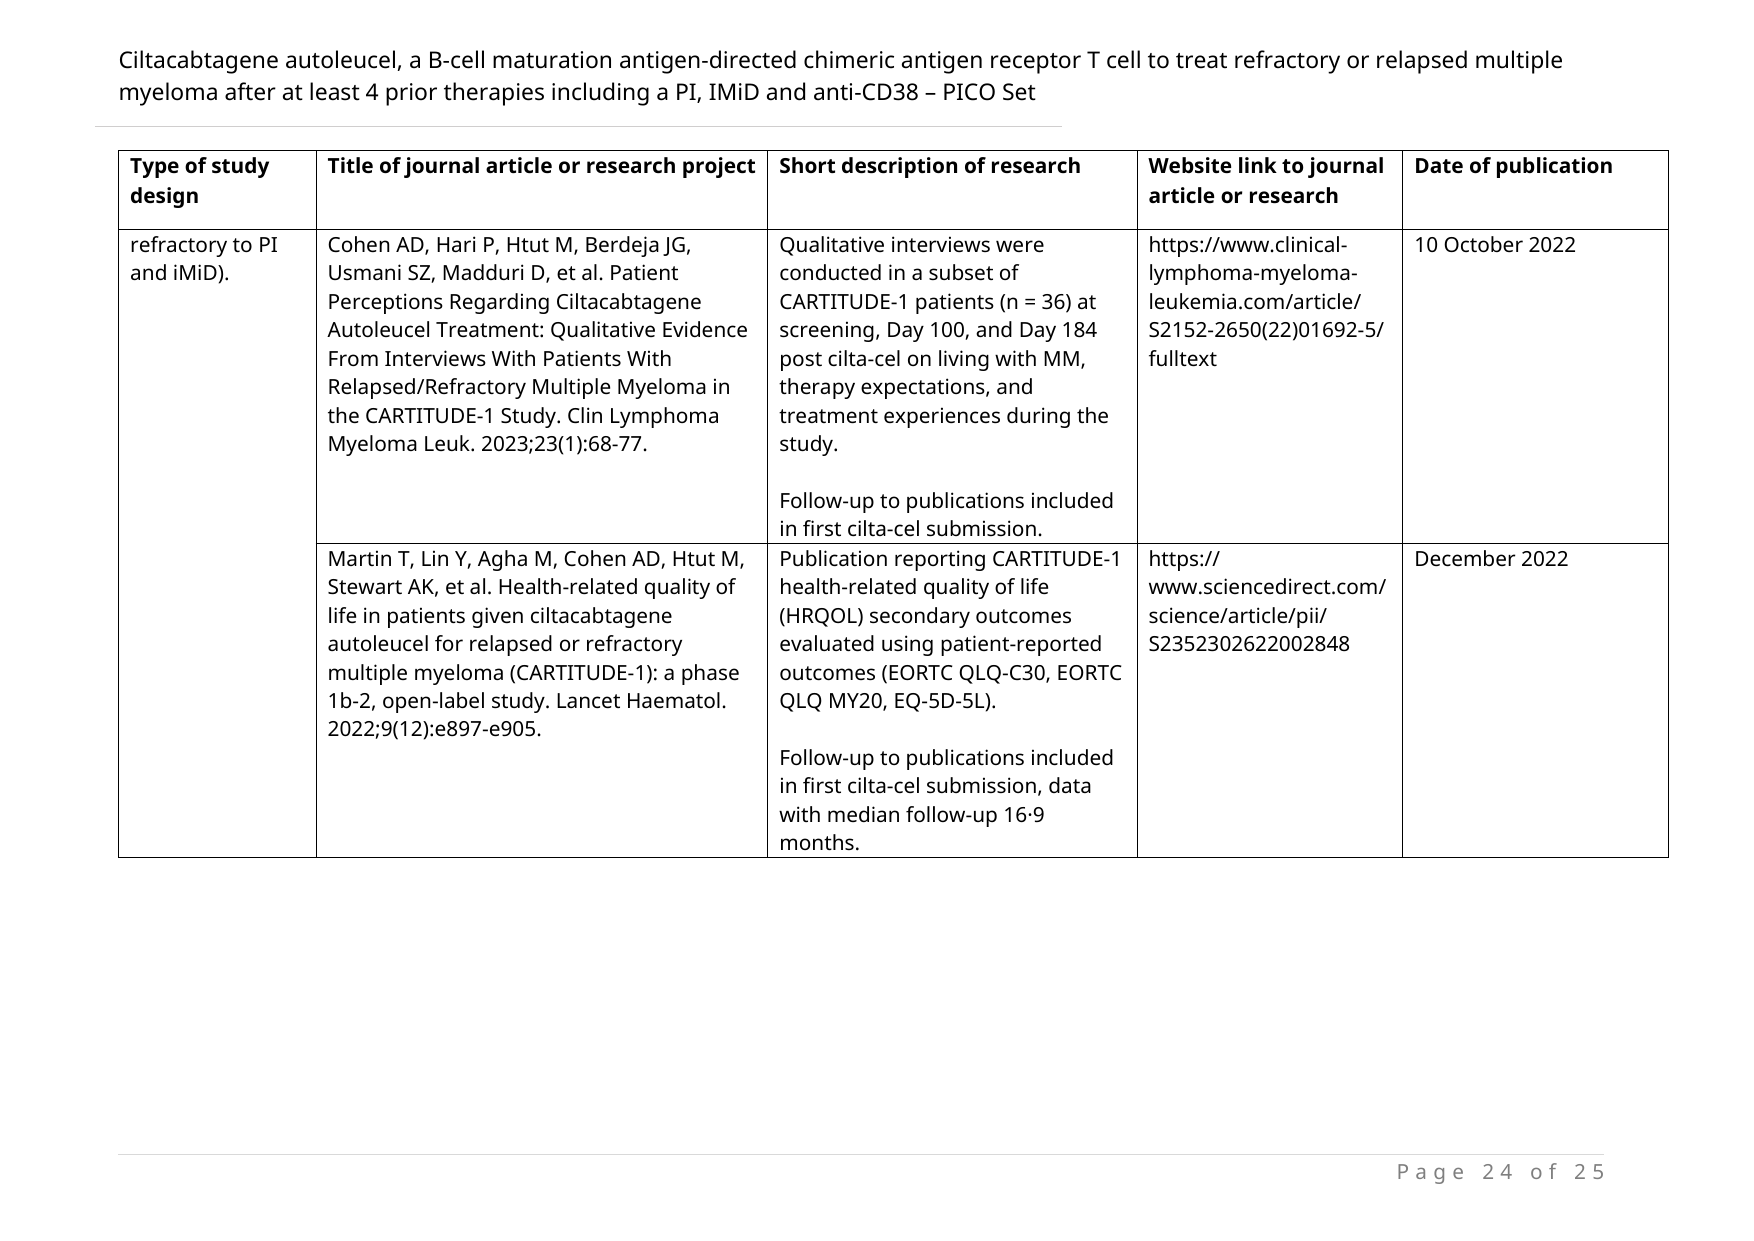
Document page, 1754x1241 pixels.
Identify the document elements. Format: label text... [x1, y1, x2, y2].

table_header Type of study design [119, 151, 316, 229]
table_cell Martin T, Lin Y, Agha M, Cohen AD, Htut M, Stewart AK, et al. Health-related quality of life in patients given ciltacabtagene autoleucel for relapsed or refractory multiple myeloma (CARTITUDE-1): a phase 1b-2, open-label study. Lancet Haematol. 2022;9(12):e897-e905. [317, 544, 767, 857]
table_cell Cohen AD, Hari P, Htut M, Berdeja JG, Usmani SZ, Madduri D, et al. Patient Perceptions Regarding Ciltacabtagene Autoleucel Treatment: Qualitative Evidence From Interviews With Patients With Relapsed/Refractory Multiple Myeloma in the CARTITUDE-1 Study. Clin Lymphoma Myeloma Leuk. 2023;23(1):68-77. [317, 230, 767, 543]
table_cell https://www.sciencedirect.com/science/article/pii/S2352302622002848 [1138, 544, 1402, 857]
table_header Short description of research [768, 151, 1137, 229]
table_cell 10 October 2022 [1403, 230, 1668, 543]
table_header Website link to journal article or research [1138, 151, 1402, 229]
table_cell PIVOTAL STUDY Phase Ib/II, Single arm, open label, multi-center study in patients with relapsed/refractory multiple myeloma (RRMM) (i.e., patients who received ≥3 prior lines of therapy (including PI, iMiD and anti-CD38 antibody) or double refractory to PI and iMiD). [119, 230, 316, 857]
table_header Date of publication [1403, 151, 1668, 229]
table_cell Qualitative interviews were conducted in a subset of CARTITUDE-1 patients (n = 36) at screening, Day 100, and Day 184 post cilta-cel on living with MM, therapy expectations, and treatment experiences during the study. Follow-up to publications included in first cilta-cel submission. [768, 230, 1137, 543]
table_cell Publication reporting CARTITUDE-1 health-related quality of life (HRQOL) secondary outcomes evaluated using patient-reported outcomes (EORTC QLQ-C30, EORTC QLQ MY20, EQ-5D-5L). Follow-up to publications included in first cilta-cel submission, data with median follow-up 16·9 months. [768, 544, 1137, 857]
table_cell December 2022 [1403, 544, 1668, 857]
table_cell https://www.clinical-lymphoma-myeloma-leukemia.com/article/S2152-2650(22)01692-5/fulltext [1138, 230, 1402, 543]
table_header Title of journal article or research project [317, 151, 767, 229]
